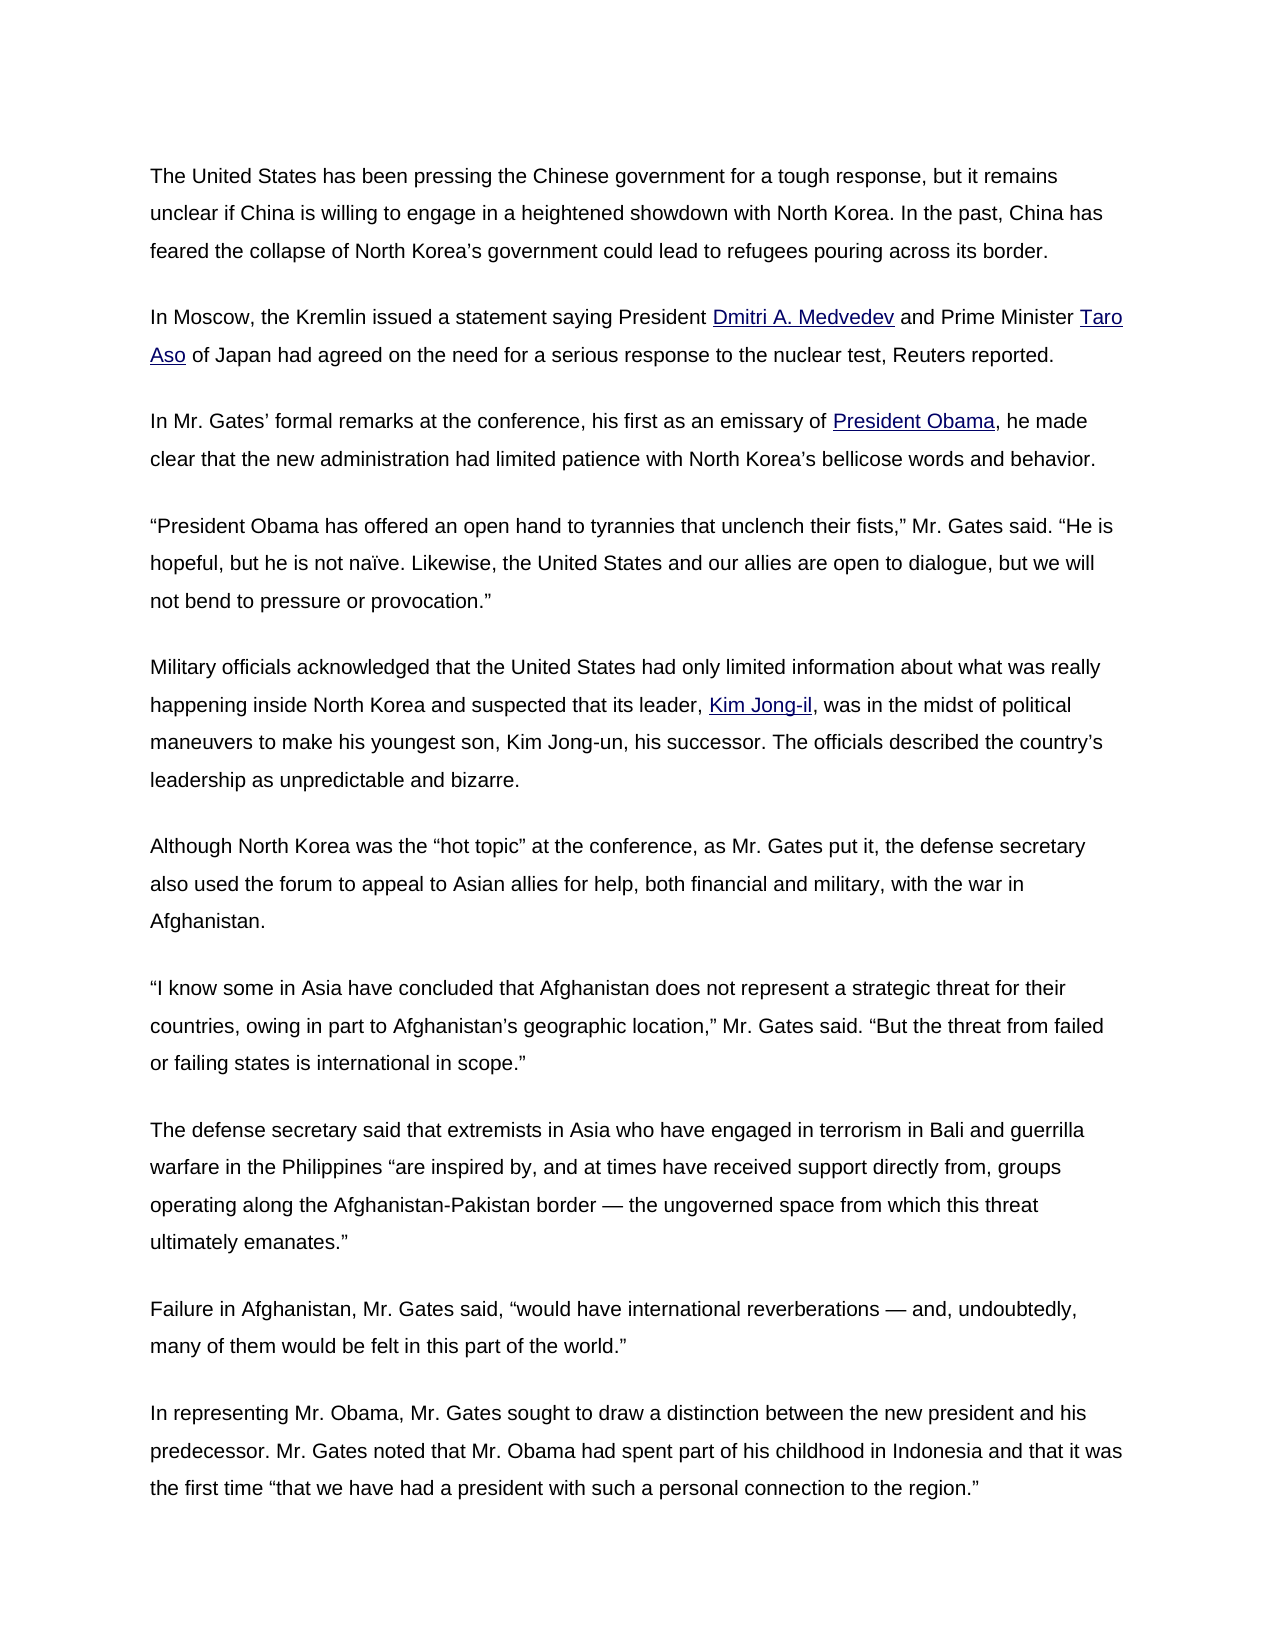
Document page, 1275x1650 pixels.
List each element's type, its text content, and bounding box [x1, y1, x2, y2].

text In Moscow, the Kremlin issued a statement saying President Dmitri A. Medvedev and Prime Minister Taro Aso of Japan had agreed on the need for a serious response to the nuclear test, Reuters reported. [150, 292, 1125, 367]
text Military officials acknowledged that the United States had only limited information about what was really happening inside North Korea and suspected that its leader, Kim Jong-il, was in the midst of political maneuvers to make his youngest son, Kim Jong-un, his successor. The officials described the country’s leadership as unpredictable and bizarre. [150, 642, 1125, 792]
text “President Obama has offered an open hand to tyrannies that unclench their fists,” Mr. Gates said. “He is hopeful, but he is not naïve. Likewise, the United States and our allies are open to dialogue, but we will not bend to pressure or provocation.” [150, 500, 1125, 612]
text In Mr. Gates’ formal remarks at the conference, his first as an emissary of President Obama, he made clear that the new administration had limited patience with North Korea’s bellicose words and behavior. [150, 396, 1125, 471]
text The defense secretary said that extremists in Asia who have engaged in terrorism in Bali and guerrilla warfare in the Philippines “are inspired by, and at times have received support directly from, groups operating along the Afghanistan-Pakistan border — the ungoverned space from which this threat ultimately emanates.” [150, 1104, 1125, 1254]
text Although North Korea was the “hot topic” at the conference, as Mr. Gates put it, the defense secretary also used the forum to appeal to Asian allies for help, both financial and military, with the war in Afghanistan. [150, 821, 1125, 933]
text Failure in Afghanistan, Mr. Gates said, “would have international reverberations — and, undoubtedly, many of them would be felt in this part of the world.” [150, 1283, 1125, 1358]
text The United States has been pressing the Chinese government for a tough response, but it remains unclear if China is willing to engage in a heightened showdown with North Korea. In the past, China has feared the collapse of North Korea’s government could lead to refugees pouring across its border. [150, 150, 1125, 262]
text “I know some in Asia have concluded that Afghanistan does not represent a strategic threat for their countries, owing in part to Afghanistan’s geographic location,” Mr. Gates said. “But the threat from failed or failing states is international in scope.” [150, 962, 1125, 1075]
text In representing Mr. Obama, Mr. Gates sought to draw a distinction between the new president and his predecessor. Mr. Gates noted that Mr. Obama had spent part of his childhood in Indonesia and that it was the first time “that we have had a president with such a personal connection to the region.” [150, 1387, 1125, 1500]
